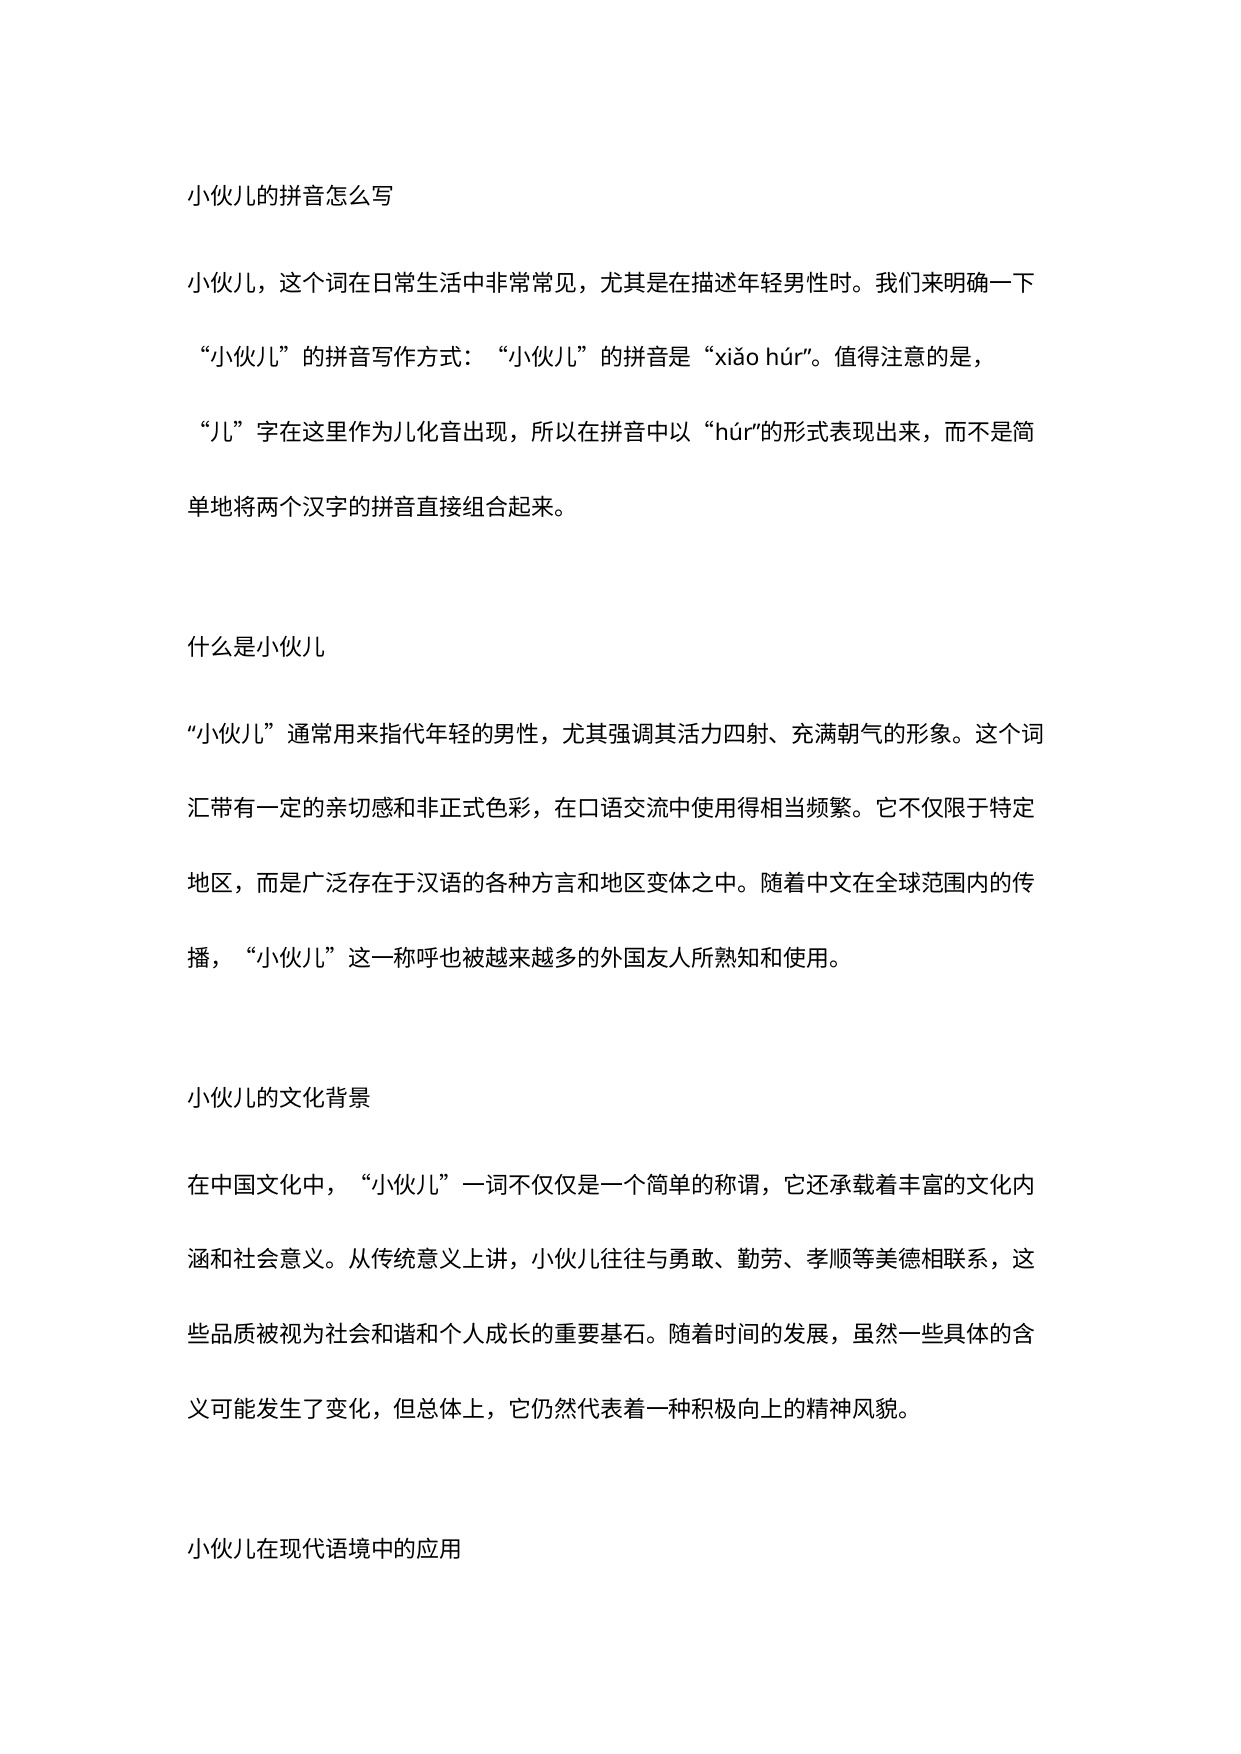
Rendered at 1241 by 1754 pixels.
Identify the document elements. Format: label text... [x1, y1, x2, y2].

text 小伙儿的拼音怎么写 [187, 162, 1053, 227]
text “小伙儿”通常用来指代年轻的男性，尤其强调其活力四射、充满朝气的形象。这个词汇带有一定的亲切感和非正式色彩，在口语交流中使用得相当频繁。它不仅限于特定地区，而是广泛存在于汉语的各种方言和地区变体之中。随着中文在全球范围内的传播，“小伙儿”这一称呼也被越来越多的外国友人所熟知和使用。 [187, 699, 1053, 989]
text 小伙儿在现代语境中的应用 [187, 1515, 1053, 1580]
text 什么是小伙儿 [187, 613, 1053, 678]
text 在中国文化中，“小伙儿”一词不仅仅是一个简单的称谓，它还承载着丰富的文化内涵和社会意义。从传统意义上讲，小伙儿往往与勇敢、勤劳、孝顺等美德相联系，这些品质被视为社会和谐和个人成长的重要基石。随着时间的发展，虽然一些具体的含义可能发生了变化，但总体上，它仍然代表着一种积极向上的精神风貌。 [187, 1151, 1053, 1440]
text 小伙儿，这个词在日常生活中非常常见，尤其是在描述年轻男性时。我们来明确一下“小伙儿”的拼音写作方式：“小伙儿”的拼音是“xiǎo húr”。值得注意的是，“儿”字在这里作为儿化音出现，所以在拼音中以“húr”的形式表现出来，而不是简单地将两个汉字的拼音直接组合起来。 [187, 248, 1053, 538]
text 小伙儿的文化背景 [187, 1064, 1053, 1129]
